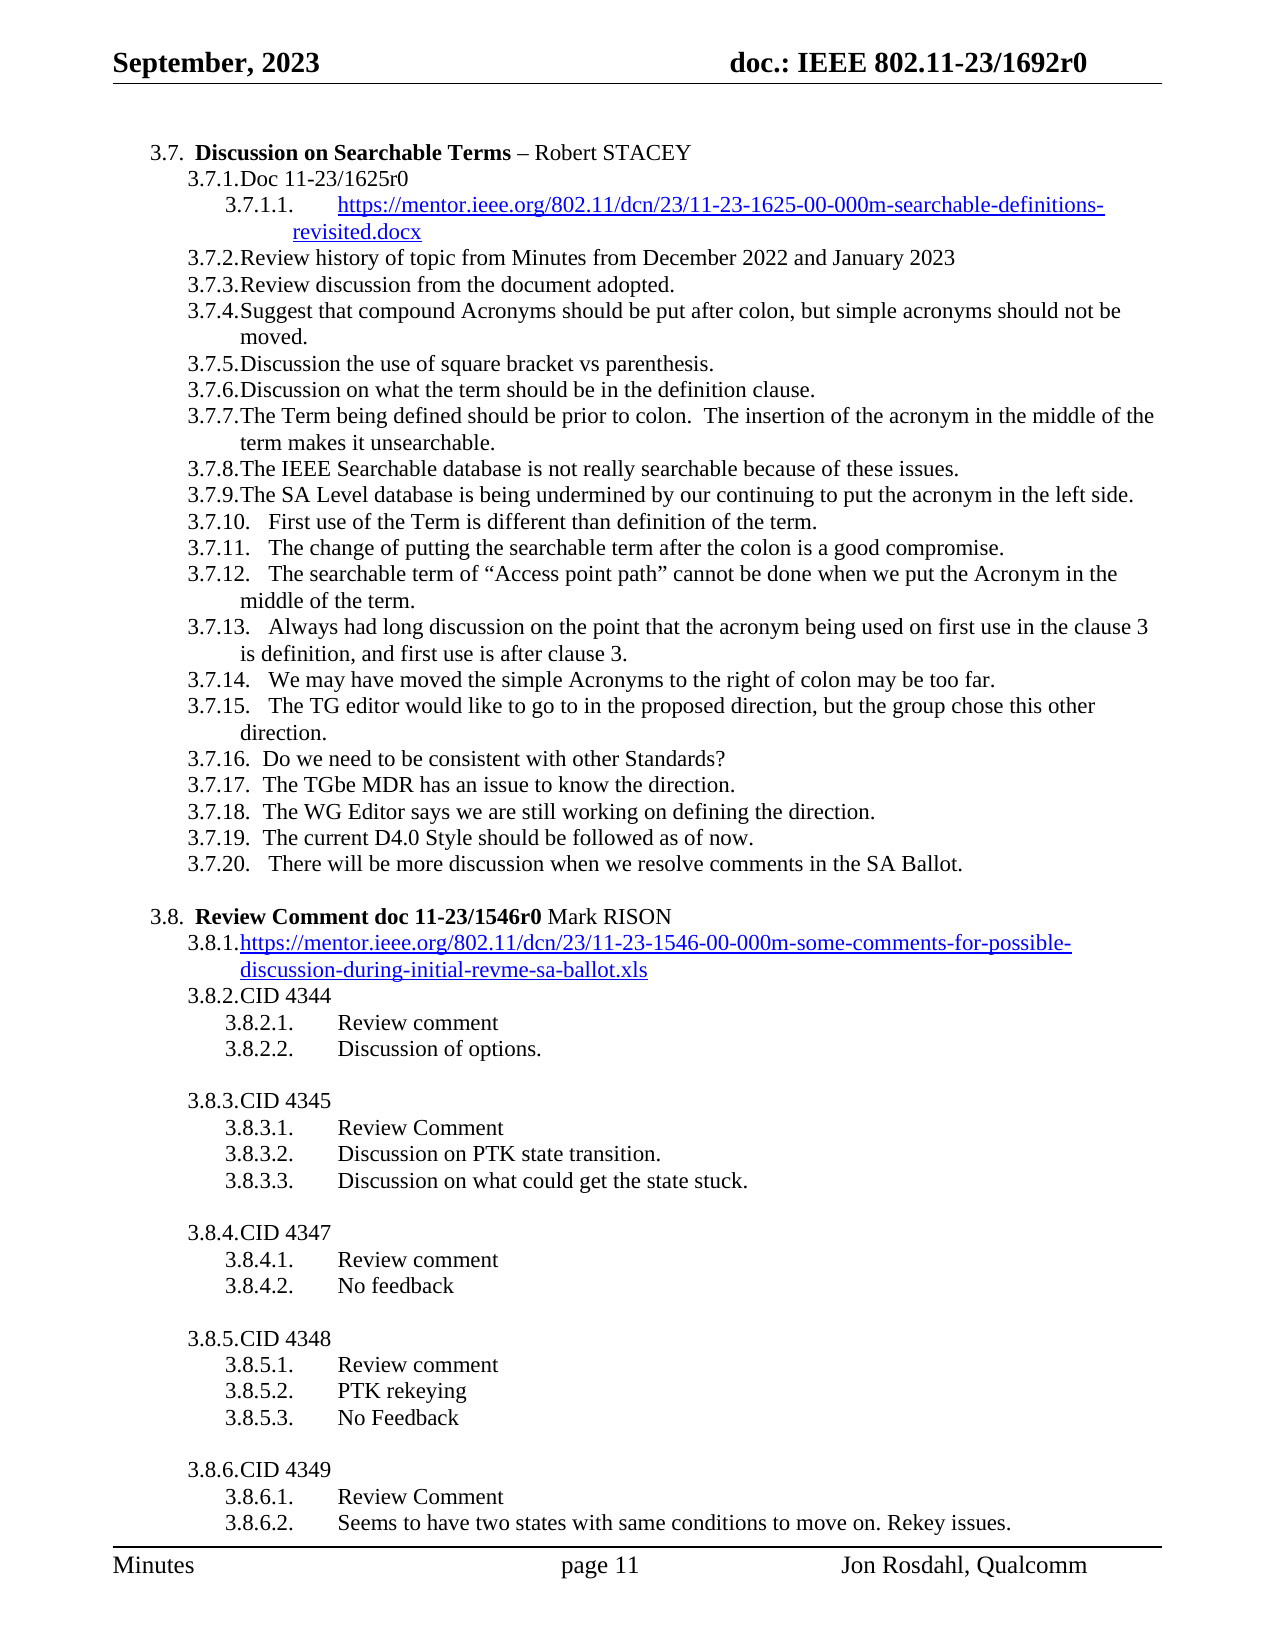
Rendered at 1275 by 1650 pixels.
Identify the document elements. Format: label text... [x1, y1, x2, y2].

list CID 4347 [187, 1219, 1162, 1246]
list Discussion on what could get the state stuck. [225, 1167, 1162, 1193]
list Always had long discussion on the point that the acronym being used on first use in the clause 3 is definition, and first use is after clause 3. [187, 613, 1162, 666]
list The TG editor would like to go to in the proposed direction, but the group chose this other direction. [187, 692, 1162, 745]
list Discussion of options. [225, 1035, 1162, 1061]
list The TGbe MDR has an issue to know the direction. [187, 771, 1162, 798]
list No feedback [225, 1272, 1162, 1298]
list First use of the Term is different than definition of the term. [187, 508, 1162, 534]
list Discussion on PTK state transition. [225, 1140, 1162, 1167]
list Review comment [225, 1008, 1162, 1035]
list Do we need to be consistent with other Standards? [187, 745, 1162, 771]
list The WG Editor says we are still working on defining the direction. [187, 798, 1162, 824]
list We may have moved the simple Acronyms to the right of colon may be too far. [187, 666, 1162, 692]
list Discussion the use of square bracket vs parenthesis. [187, 350, 1162, 376]
list Review Comment doc 11-23/1546r0 Mark RISON [150, 903, 1162, 929]
list Seems to have two states with same conditions to move on. Rekey issues. [225, 1509, 1162, 1536]
list Review comment [225, 1246, 1162, 1272]
list Review discussion from the document adopted. [187, 271, 1162, 297]
list PTK rekeying [225, 1377, 1162, 1404]
list Review Comment [225, 1114, 1162, 1140]
list Review history of topic from Minutes from December 2022 and January 2023 [187, 244, 1162, 271]
list https://mentor.ieee.org/802.11/dcn/23/11-23-1625-00-000m-searchable-definitions-revisited.docx [225, 192, 1162, 244]
list https://mentor.ieee.org/802.11/dcn/23/11-23-1546-00-000m-some-comments-for-possible-discussion-during-initial-revme-sa-ballot.xls [187, 929, 1162, 982]
list Review comment [225, 1351, 1162, 1377]
list The SA Level database is being undermined by our continuing to put the acronym in the left side. [187, 481, 1162, 508]
list CID 4345 [187, 1088, 1162, 1114]
list Discussion on what the term should be in the definition clause. [187, 376, 1162, 402]
list Suggest that compound Acronyms should be put after colon, but simple acronyms should not be moved. [187, 297, 1162, 350]
list The searchable term of “Access point path” cannot be done when we put the Acronym in the middle of the term. [187, 561, 1162, 613]
list The IEEE Searchable database is not really searchable because of these issues. [187, 455, 1162, 481]
list Doc 11-23/1625r0 [187, 165, 1162, 192]
list Discussion on Searchable Terms – Robert STACEY [150, 139, 1162, 165]
list The change of putting the searchable term after the colon is a good compromise. [187, 534, 1162, 561]
list Review Comment [225, 1483, 1162, 1509]
list CID 4344 [187, 982, 1162, 1008]
list No Feedback [225, 1404, 1162, 1430]
list CID 4349 [187, 1457, 1162, 1483]
list The Term being defined should be prior to colon. The insertion of the acronym in the middle of the term makes it unsearchable. [187, 402, 1162, 455]
list There will be more discussion when we resolve comments in the SA Ballot. [187, 850, 1162, 877]
list CID 4348 [187, 1325, 1162, 1351]
list The current D4.0 Style should be followed as of now. [187, 824, 1162, 850]
